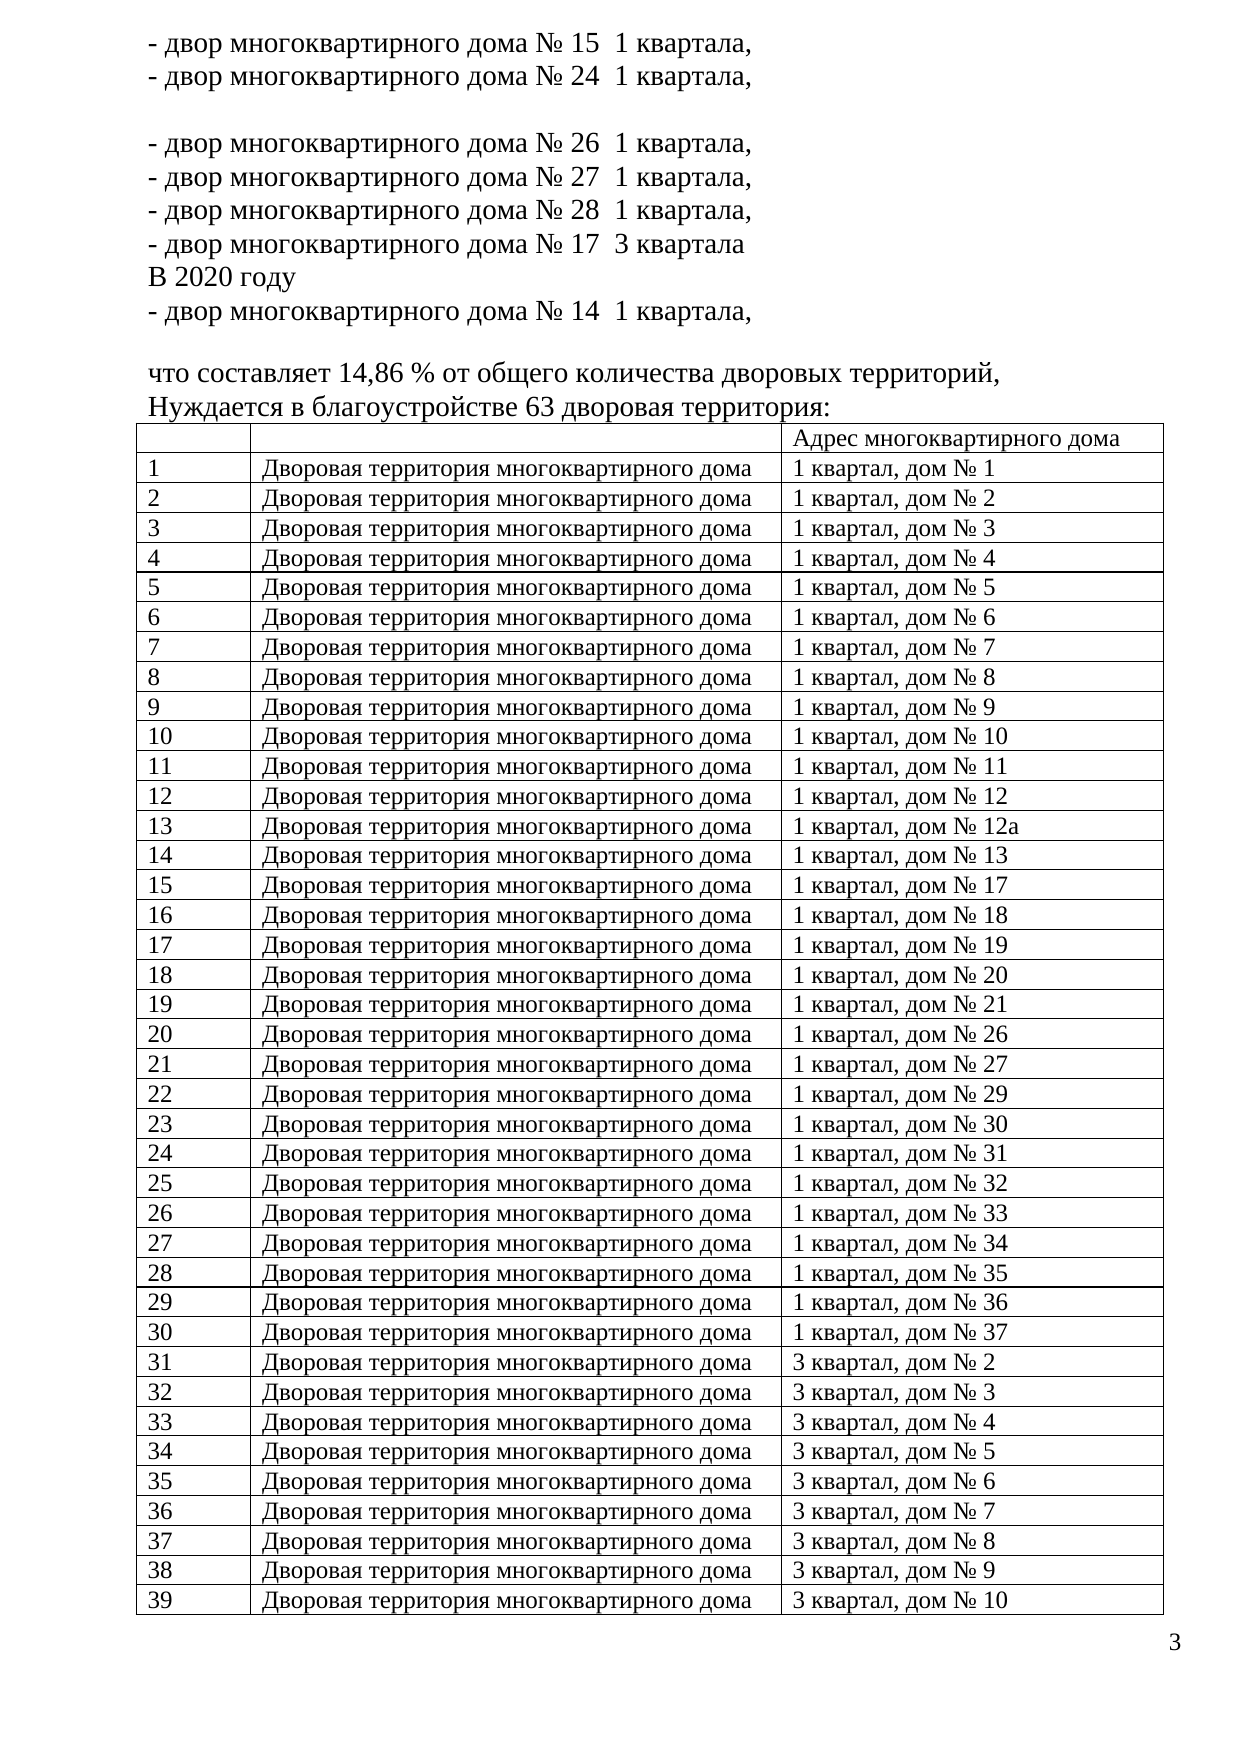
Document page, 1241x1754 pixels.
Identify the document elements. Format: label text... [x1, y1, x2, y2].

table_cell 26 [137, 1198, 250, 1227]
table_cell 1 квартал, дом № 17 [782, 870, 1163, 899]
table_cell Дворовая территория многоквартирного дома [251, 1407, 781, 1435]
table_cell 1 [137, 453, 250, 482]
table_cell 1 квартал, дом № 8 [782, 662, 1163, 691]
table_cell 1 квартал, дом № 33 [782, 1198, 1163, 1227]
table_cell 1 квартал, дом № 20 [782, 960, 1163, 988]
table_cell 1 квартал, дом № 27 [782, 1049, 1163, 1078]
table_cell 38 [137, 1556, 250, 1584]
table_cell 35 [137, 1466, 250, 1495]
text - двор многоквартирного дома № 28 1 квартала, [148, 192, 1181, 226]
table_cell Дворовая территория многоквартирного дома [251, 1317, 781, 1346]
table_cell 23 [137, 1109, 250, 1137]
table_cell Дворовая территория многоквартирного дома [251, 781, 781, 810]
table_cell 13 [137, 811, 250, 839]
table_cell Дворовая территория многоквартирного дома [251, 1019, 781, 1048]
table_cell 32 [137, 1377, 250, 1406]
table_cell 1 квартал, дом № 6 [782, 602, 1163, 631]
table_header Адрес многоквартирного дома [782, 424, 1163, 452]
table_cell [251, 1585, 781, 1614]
table_cell 17 [137, 930, 250, 959]
table_cell Дворовая территория многоквартирного дома [251, 692, 781, 720]
table_cell Дворовая территория многоквартирного дома [251, 930, 781, 959]
table_cell 3 квартал, дом № 3 [782, 1377, 1163, 1406]
table_cell 20 [137, 1019, 250, 1048]
table_cell Дворовая территория многоквартирного дома [251, 543, 781, 571]
table_cell 1 квартал, дом № 12 [782, 781, 1163, 810]
table_cell 1 квартал, дом № 11 [782, 751, 1163, 780]
table_cell 8 [137, 662, 250, 691]
table_cell Дворовая территория многоквартирного дома [251, 1168, 781, 1197]
text - двор многоквартирного дома № 14 1 квартала, [148, 293, 1181, 327]
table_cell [251, 1556, 781, 1584]
table_cell 1 квартал, дом № 32 [782, 1168, 1163, 1197]
table_cell 30 [137, 1317, 250, 1346]
table_cell 1 квартал, дом № 4 [782, 543, 1163, 571]
table_cell 1 квартал, дом № 9 [782, 692, 1163, 720]
table_cell Дворовая территория многоквартирного дома [251, 573, 781, 601]
table_cell 1 квартал, дом № 13 [782, 841, 1163, 869]
table_cell Дворовая территория многоквартирного дома [251, 513, 781, 542]
table_cell Дворовая территория многоквартирного дома [251, 1436, 781, 1465]
table_header [251, 424, 781, 452]
table_cell 1 квартал, дом № 29 [782, 1079, 1163, 1108]
table_cell Дворовая территория многоквартирного дома [251, 870, 781, 899]
table_cell Дворовая территория многоквартирного дома [251, 1466, 781, 1495]
table_cell Дворовая территория многоквартирного дома [251, 841, 781, 869]
table_cell Дворовая территория многоквартирного дома [251, 900, 781, 929]
table_cell 3 квартал, дом № 8 [782, 1526, 1163, 1554]
table_cell 1 квартал, дом № 21 [782, 990, 1163, 1018]
table_cell 1 квартал, дом № 3 [782, 513, 1163, 542]
table_cell 2 [137, 483, 250, 512]
table_cell 27 [137, 1228, 250, 1257]
table_cell 1 квартал, дом № 5 [782, 573, 1163, 601]
table_cell Дворовая территория многоквартирного дома [251, 602, 781, 631]
table_cell 14 [137, 841, 250, 869]
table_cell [251, 1526, 781, 1554]
table_cell Дворовая территория многоквартирного дома [251, 483, 781, 512]
table_cell 15 [137, 870, 250, 899]
table_header [137, 424, 250, 452]
text - двор многоквартирного дома № 26 1 квартала, [148, 125, 1181, 159]
table_cell 1 квартал, дом № 31 [782, 1139, 1163, 1167]
table_cell Дворовая территория многоквартирного дома [251, 1228, 781, 1257]
table_cell Дворовая территория многоквартирного дома [251, 1049, 781, 1078]
table_cell 9 [137, 692, 250, 720]
table_cell Дворовая территория многоквартирного дома [251, 751, 781, 780]
table_cell 22 [137, 1079, 250, 1108]
table_cell Дворовая территория многоквартирного дома [251, 1139, 781, 1167]
text - двор многоквартирного дома № 24 1 квартала, [148, 58, 1181, 92]
table_cell 1 квартал, дом № 30 [782, 1109, 1163, 1137]
table_cell 1 квартал, дом № 35 [782, 1258, 1163, 1286]
table_cell Дворовая территория многоквартирного дома [251, 662, 781, 691]
table_cell 34 [137, 1436, 250, 1465]
table_cell 1 квартал, дом № 7 [782, 632, 1163, 661]
table_cell 1 квартал, дом № 12а [782, 811, 1163, 839]
table_cell Дворовая территория многоквартирного дома [251, 811, 781, 839]
table_cell 1 квартал, дом № 36 [782, 1288, 1163, 1316]
table_cell 1 квартал, дом № 1 [782, 453, 1163, 482]
table_cell 3 квартал, дом № 10 [782, 1585, 1163, 1614]
table_cell Дворовая территория многоквартирного дома [251, 1347, 781, 1376]
table_cell 16 [137, 900, 250, 929]
table_cell 1 квартал, дом № 10 [782, 721, 1163, 750]
table_cell 7 [137, 632, 250, 661]
table_cell 3 квартал, дом № 4 [782, 1407, 1163, 1435]
table_cell Дворовая территория многоквартирного дома [251, 1288, 781, 1316]
table_cell 3 квартал, дом № 7 [782, 1496, 1163, 1525]
text - двор многоквартирного дома № 17 3 квартала [148, 226, 1181, 259]
table_cell Дворовая территория многоквартирного дома [251, 453, 781, 482]
text что составляет 14,86 % от общего количества дворовых территорий, [148, 355, 1181, 389]
table_cell 3 квартал, дом № 5 [782, 1436, 1163, 1465]
table_cell 1 квартал, дом № 2 [782, 483, 1163, 512]
text - двор многоквартирного дома № 15 1 квартала, [148, 25, 1181, 58]
table_cell Дворовая территория многоквартирного дома [251, 990, 781, 1018]
text - двор многоквартирного дома № 27 1 квартала, [148, 159, 1181, 192]
table_cell 1 квартал, дом № 34 [782, 1228, 1163, 1257]
table_cell 36 [137, 1496, 250, 1525]
table_cell 6 [137, 602, 250, 631]
text Нуждается в благоустройстве 63 дворовая территория: [148, 389, 1181, 422]
table_cell 18 [137, 960, 250, 988]
table_cell 25 [137, 1168, 250, 1197]
table_cell Дворовая территория многоквартирного дома [251, 1496, 781, 1525]
table_cell 37 [137, 1526, 250, 1554]
table_cell 3 [137, 513, 250, 542]
table_cell 12 [137, 781, 250, 810]
table_cell 5 [137, 573, 250, 601]
table_cell 29 [137, 1288, 250, 1316]
table_cell 3 квартал, дом № 6 [782, 1466, 1163, 1495]
table_cell 28 [137, 1258, 250, 1286]
table_cell 3 квартал, дом № 2 [782, 1347, 1163, 1376]
table_cell 21 [137, 1049, 250, 1078]
table_cell 10 [137, 721, 250, 750]
table_cell Дворовая территория многоквартирного дома [251, 1258, 781, 1286]
table_cell Дворовая территория многоквартирного дома [251, 1377, 781, 1406]
table_cell 24 [137, 1139, 250, 1167]
table_cell Дворовая территория многоквартирного дома [251, 960, 781, 988]
table_cell Дворовая территория многоквартирного дома [251, 721, 781, 750]
table_cell 1 квартал, дом № 37 [782, 1317, 1163, 1346]
table_cell 11 [137, 751, 250, 780]
text В 2020 году [148, 259, 1181, 293]
table_cell Дворовая территория многоквартирного дома [251, 1109, 781, 1137]
table_cell 33 [137, 1407, 250, 1435]
table_cell Дворовая территория многоквартирного дома [251, 1198, 781, 1227]
table_cell 3 квартал, дом № 9 [782, 1556, 1163, 1584]
table_cell 31 [137, 1347, 250, 1376]
table_cell 1 квартал, дом № 18 [782, 900, 1163, 929]
table_cell 39 [137, 1585, 250, 1614]
table_cell 1 квартал, дом № 19 [782, 930, 1163, 959]
table_cell 4 [137, 543, 250, 571]
table_cell Дворовая территория многоквартирного дома [251, 1079, 781, 1108]
table_cell 19 [137, 990, 250, 1018]
table_cell 1 квартал, дом № 26 [782, 1019, 1163, 1048]
table_cell Дворовая территория многоквартирного дома [251, 632, 781, 661]
